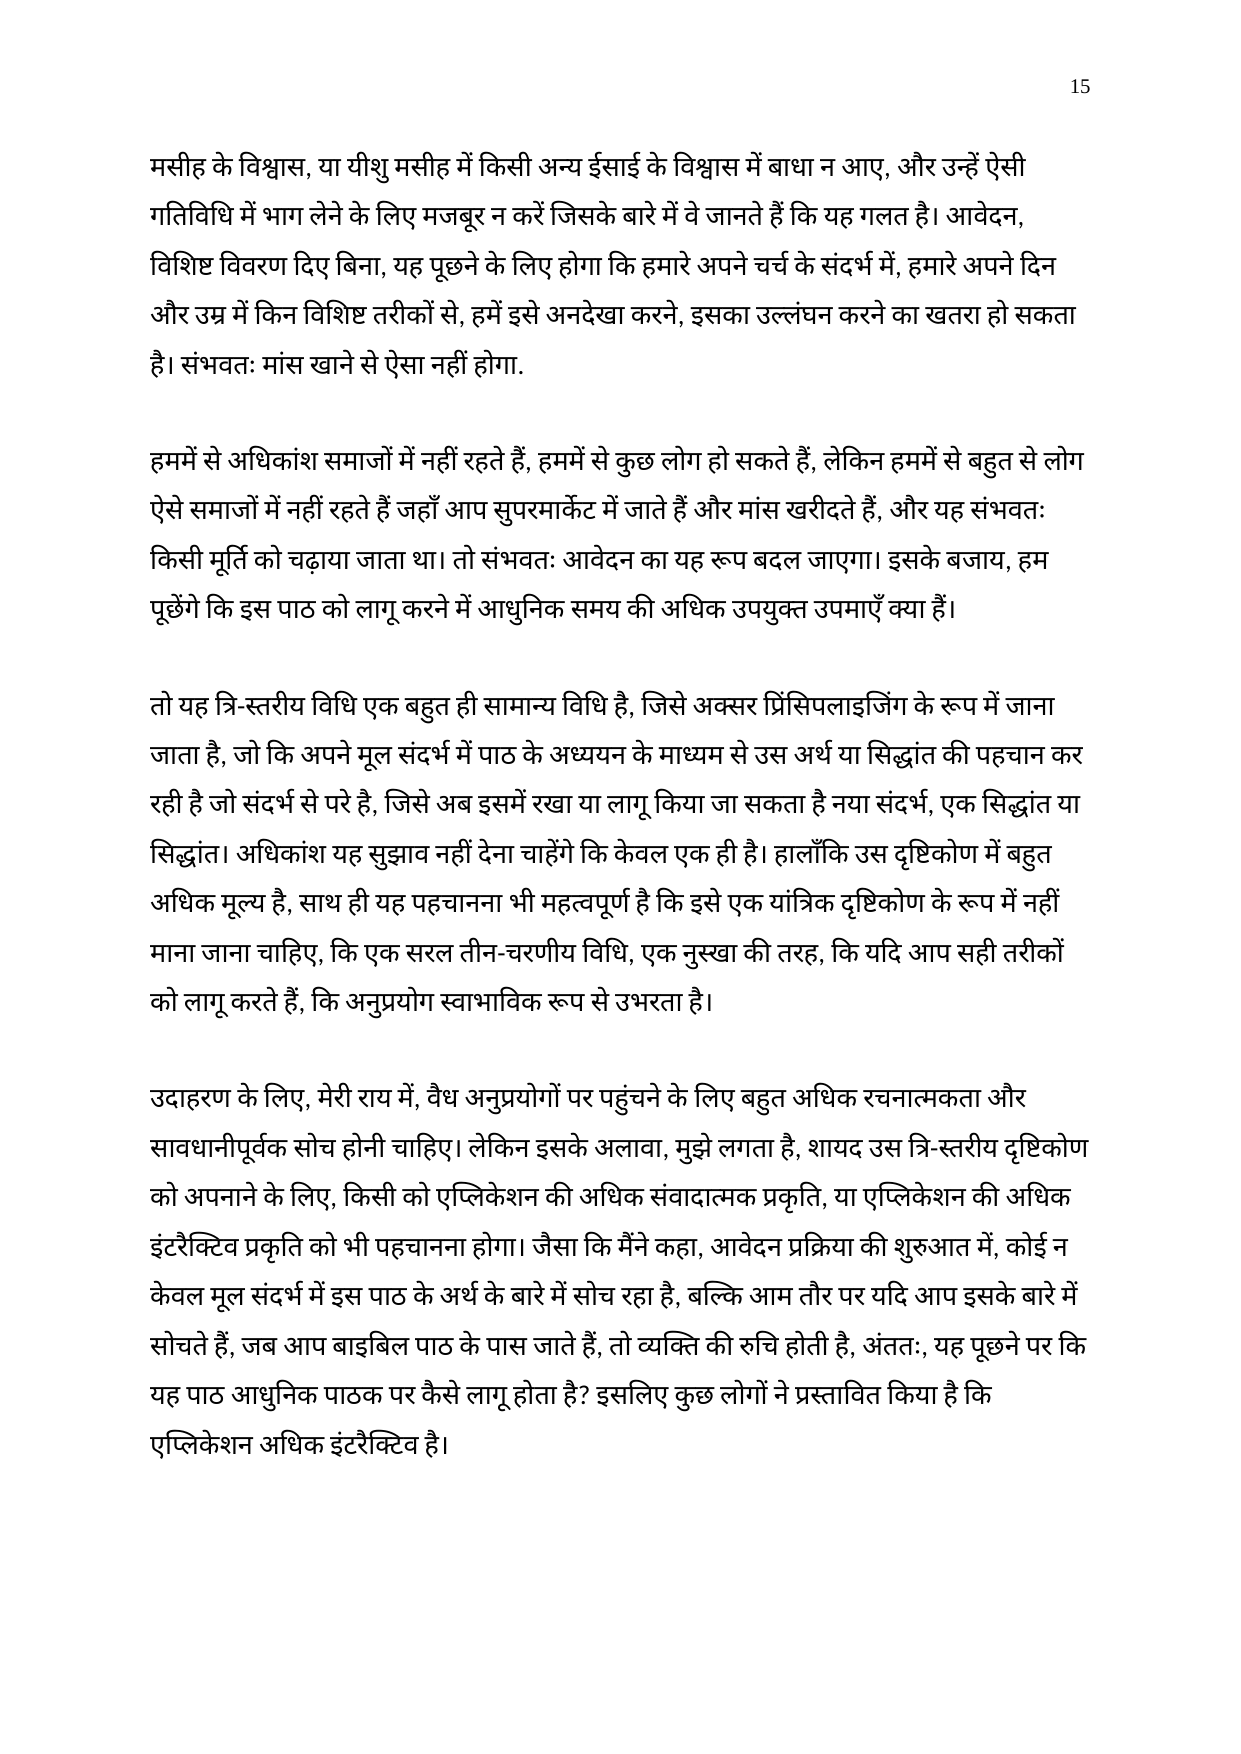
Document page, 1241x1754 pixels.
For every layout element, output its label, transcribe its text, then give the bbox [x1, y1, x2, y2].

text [150, 150, 1090, 381]
text उदाहरण के लिए, मेरी राय में, वैध अनुप्रयोगों पर पहुंचने के लिए बहुत अधिक रचनात्मकता और सावधानीपूर्वक सोच होनी चाहिए। लेकिन इसके अलावा, मुझे लगता है, शायद उस त्रि-स्तरीय दृष्टिकोण को अपनाने के लिए, किसी को एप्लिकेशन की अधिक संवादात्मक प्रकृति, या एप्लिकेशन की अधिक इंटरैक्टिव प्रकृति को भी पहचानना होगा। जैसा कि मैंने कहा, आवेदन प्रक्रिया की शुरुआत में, कोई न केवल मूल संदर्भ में इस पाठ के अर्थ के बारे में सोच रहा है, बल्कि आम तौर पर यदि आप इसके बारे में सोचते हैं, जब आप बाइबिल पाठ के पास जाते हैं, तो व्यक्ति की रुचि होती है, अंततः, यह पूछने पर कि यह पाठ आधुनिक पाठक पर कैसे लागू होता है? इसलिए कुछ लोगों ने प्रस्तावित किया है कि एप्लिकेशन अधिक इंटरैक्टिव है। [150, 1082, 1090, 1461]
text हममें से अधिकांश समाजों में नहीं रहते हैं, हममें से कुछ लोग हो सकते हैं, लेकिन हममें से बहुत से लोग ऐसे समाजों में नहीं रहते हैं जहाँ आप सुपरमार्केट में जाते हैं और मांस खरीदते हैं, और यह संभवतः किसी मूर्ति को चढ़ाया जाता था। तो संभवतः आवेदन का यह रूप बदल जाएगा। इसके बजाय, हम पूछेंगे कि इस पाठ को लागू करने में आधुनिक समय की अधिक उपयुक्त उपमाएँ क्या हैं। [150, 444, 1090, 626]
text तो यह त्रि-स्तरीय विधि एक बहुत ही सामान्य विधि है, जिसे अक्सर प्रिंसिपलाइजिंग के रूप में जाना जाता है, जो कि अपने मूल संदर्भ में पाठ के अध्ययन के माध्यम से उस अर्थ या सिद्धांत की पहचान कर रही है जो संदर्भ से परे है, जिसे अब इसमें रखा या लागू किया जा सकता है नया संदर्भ, एक सिद्धांत या सिद्धांत। अधिकांश यह सुझाव नहीं देना चाहेंगे कि केवल एक ही है। हालाँकि उस दृष्टिकोण में बहुत अधिक मूल्य है, साथ ही यह पहचानना भी महत्वपूर्ण है कि इसे एक यांत्रिक दृष्टिकोण के रूप में नहीं माना जाना चाहिए, कि एक सरल तीन-चरणीय विधि, एक नुस्खा की तरह, कि यदि आप सही तरीकों को लागू करते हैं, कि अनुप्रयोग स्वाभाविक रूप से उभरता है। [150, 689, 1090, 1018]
